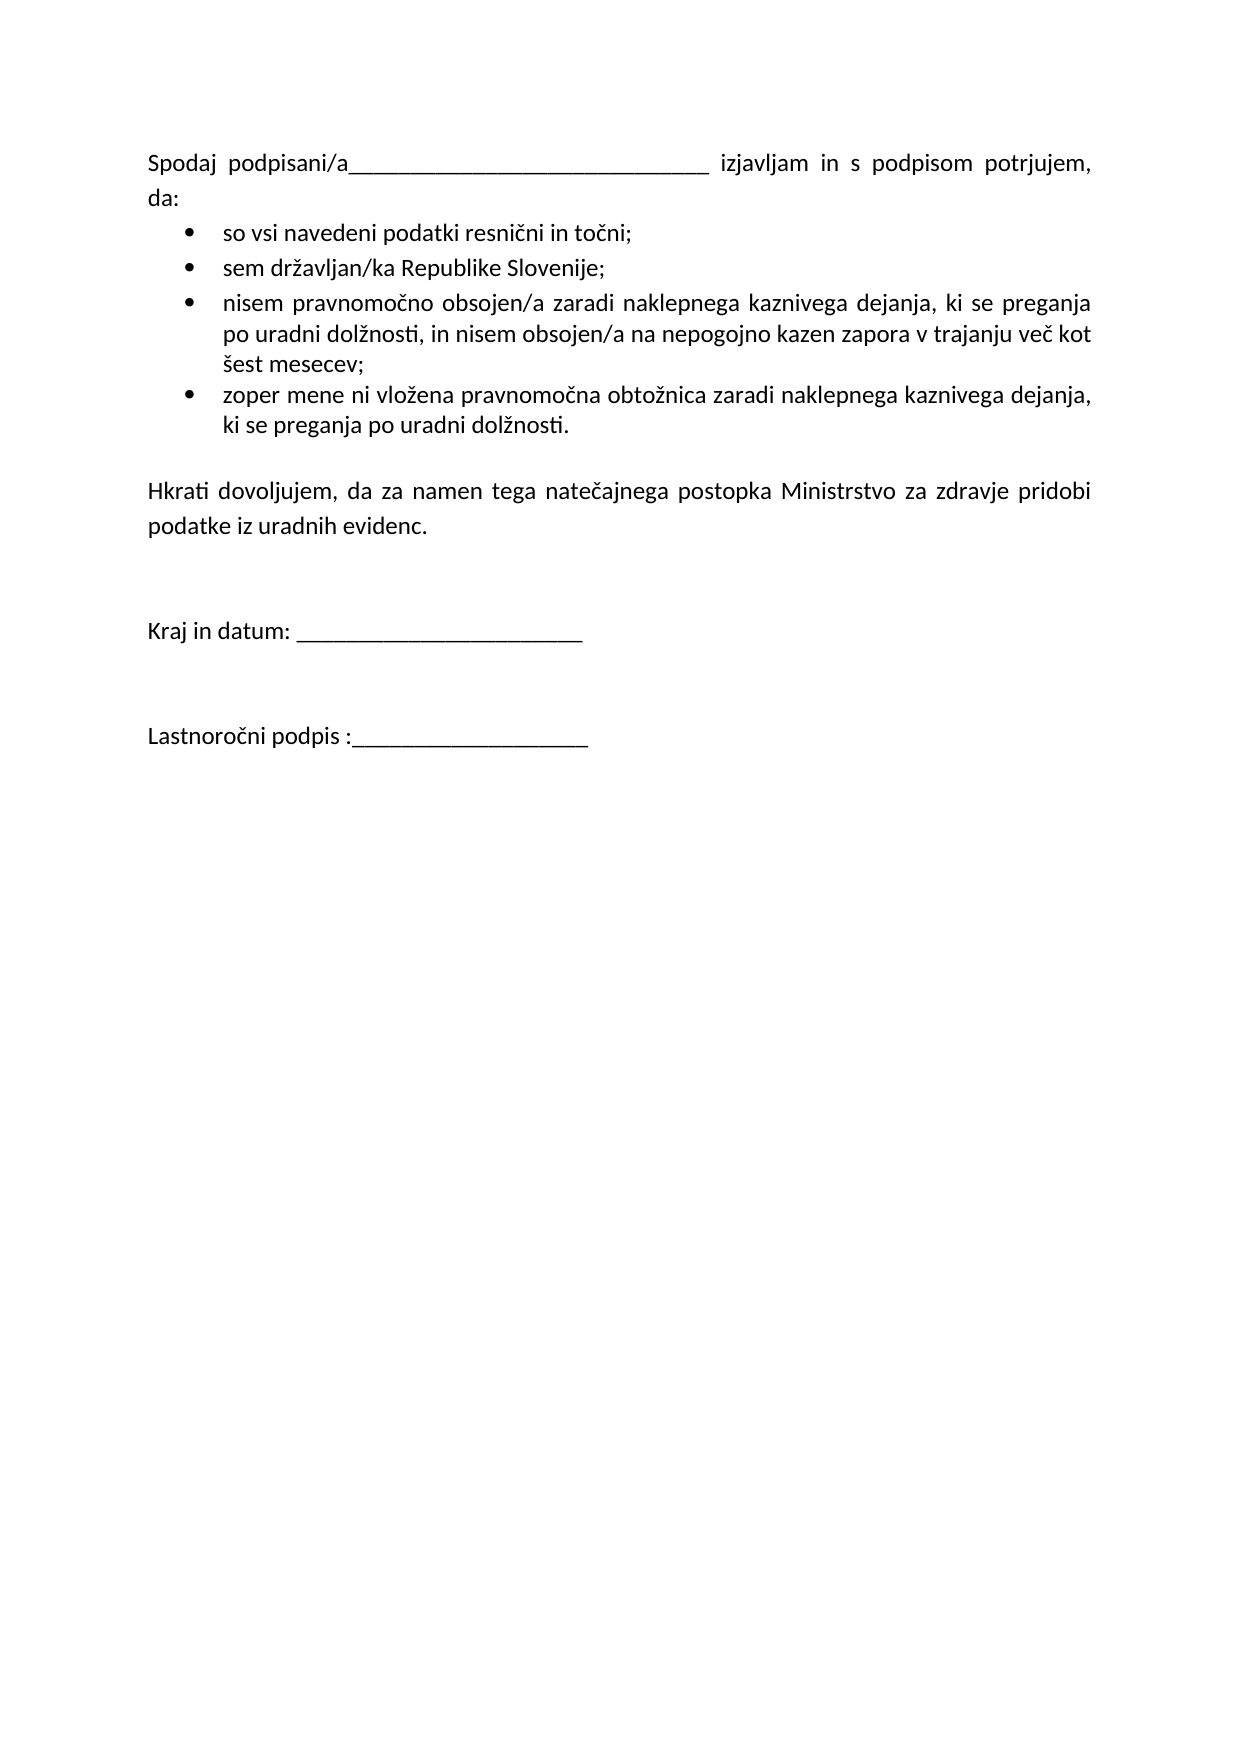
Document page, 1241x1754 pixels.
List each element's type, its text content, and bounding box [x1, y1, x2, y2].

text Kraj in datum: _______________________ [148, 615, 1093, 646]
list zoper mene ni vložena pravnomočna obtožnica zaradi naklepnega kaznivega dejanja, ki se preganja po uradni dolžnosti. [185, 379, 1093, 440]
text Spodaj podpisani/a_____________________________ izjavljam in s podpisom potrjujem, da: [148, 148, 1093, 213]
list sem državljan/ka Republike Slovenije; [185, 253, 1093, 283]
text Hkrati dovoljujem, da za namen tega natečajnega postopka Ministrstvo za zdravje pridobi podatke iz uradnih evidenc. [148, 475, 1093, 541]
text Lastnoročni podpis :___________________ [148, 720, 1093, 751]
list so vsi navedeni podatki resnični in točni; [185, 218, 1093, 248]
list nisem pravnomočno obsojen/a zaradi naklepnega kaznivega dejanja, ki se preganja po uradni dolžnosti, in nisem obsojen/a na nepogojno kazen zapora v trajanju več kot šest mesecev; [185, 288, 1093, 379]
